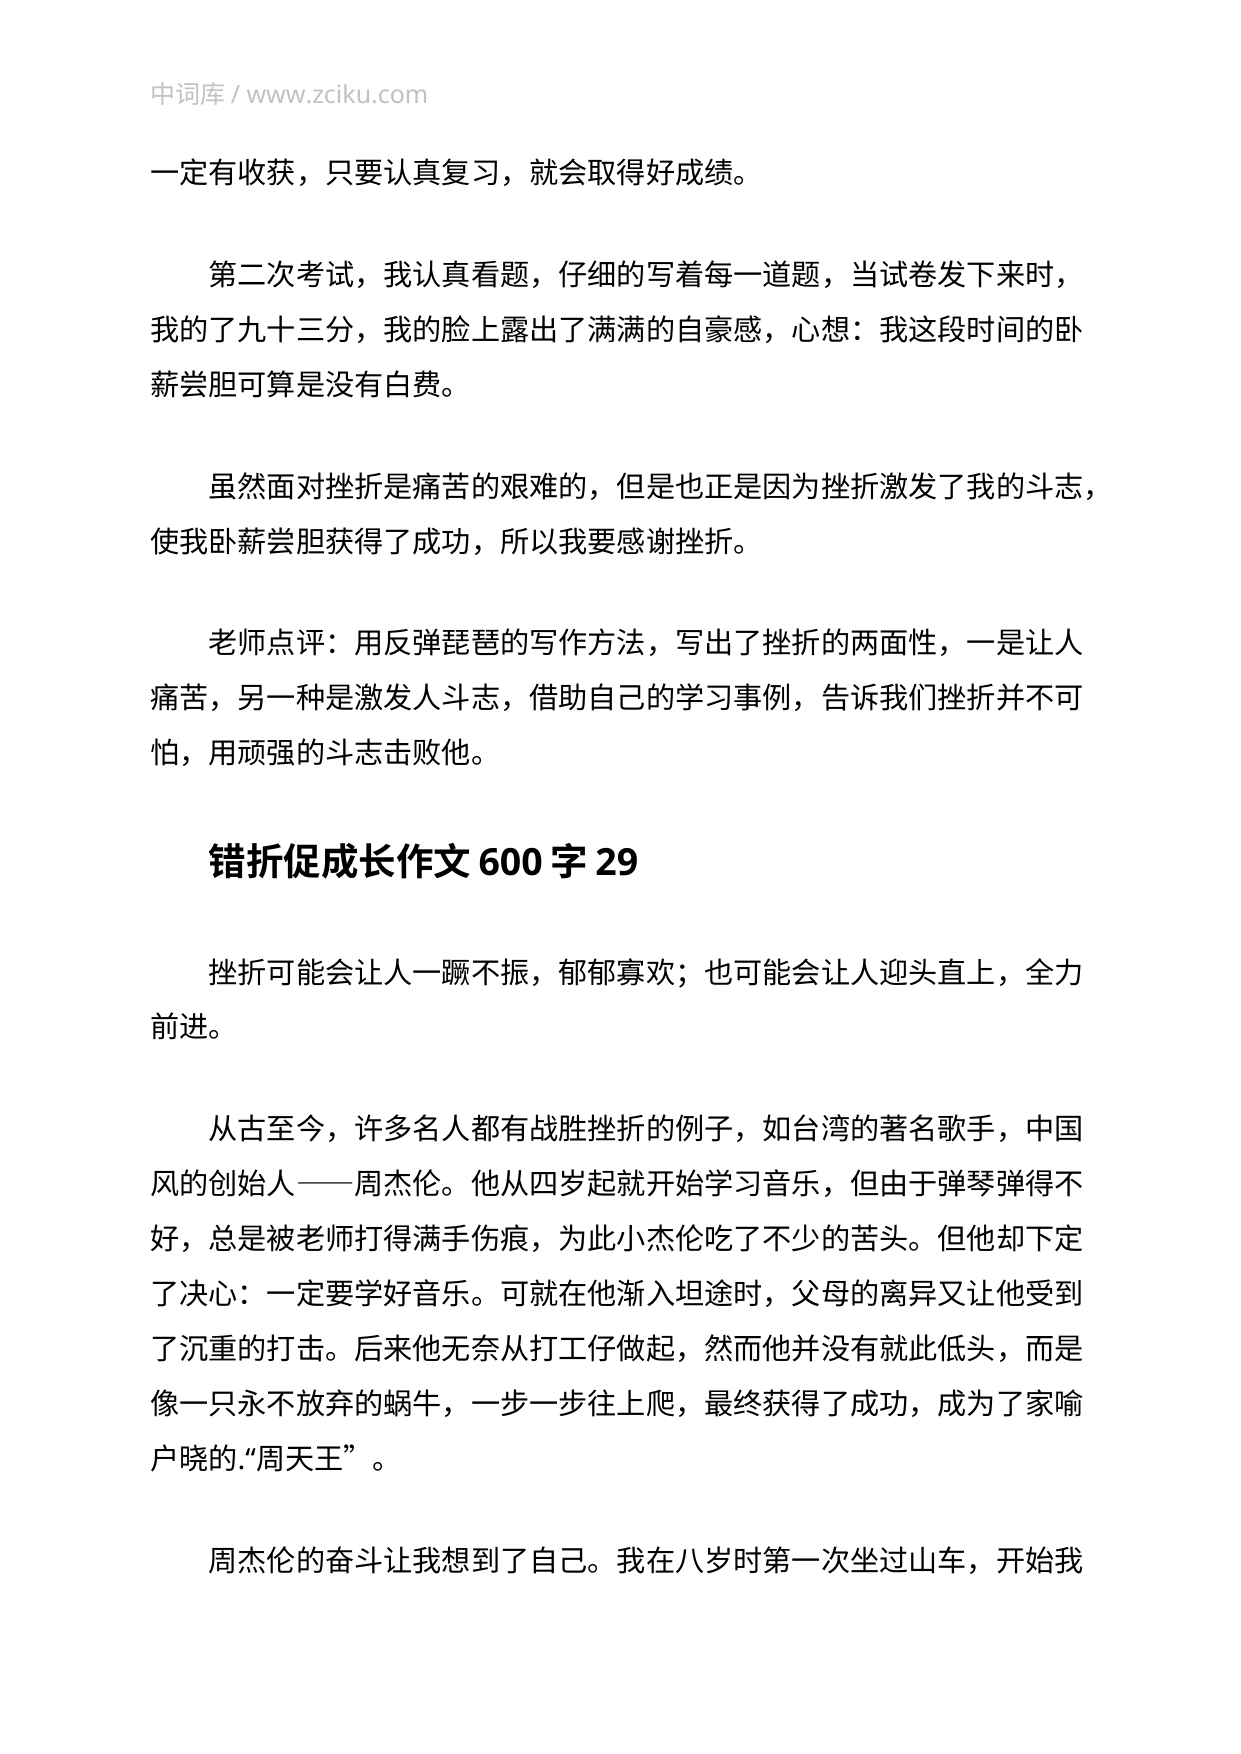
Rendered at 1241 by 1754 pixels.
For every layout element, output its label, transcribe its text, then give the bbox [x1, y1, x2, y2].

text 老师点评：用反弹琵琶的写作方法，写出了挫折的两面性，一是让人痛苦，另一种是激发人斗志，借助自己的学习事例，告诉我们挫折并不可怕，用顽强的斗志击败他。 [150, 620, 1090, 772]
text 虽然面对挫折是痛苦的艰难的，但是也正是因为挫折激发了我的斗志，使我卧薪尝胆获得了成功，所以我要感谢挫折。 [150, 463, 1090, 561]
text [150, 150, 1090, 192]
text 从古至今，许多名人都有战胜挫折的例子，如台湾的著名歌手，中国风的创始人——周杰伦。他从四岁起就开始学习音乐，但由于弹琴弹得不好，总是被老师打得满手伤痕，为此小杰伦吃了不少的苦头。但他却下定了决心：一定要学好音乐。可就在他渐入坦途时，父母的离异又让他受到了沉重的打击。后来他无奈从打工仔做起，然而他并没有就此低头，而是像一只永不放弃的蜗牛，一步一步往上爬，最终获得了成功，成为了家喻户晓的.“周天王”。 [150, 1106, 1090, 1478]
text 错折促成长作文600字29 [150, 832, 1090, 886]
text 挫折可能会让人一蹶不振，郁郁寡欢；也可能会让人迎头直上，全力前进。 [150, 949, 1090, 1046]
text 第二次考试，我认真看题，仔细的写着每一道题，当试卷发下来时，我的了九十三分，我的脸上露出了满满的自豪感，心想：我这段时间的卧薪尝胆可算是没有白费。 [150, 252, 1090, 404]
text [150, 1537, 1090, 1579]
